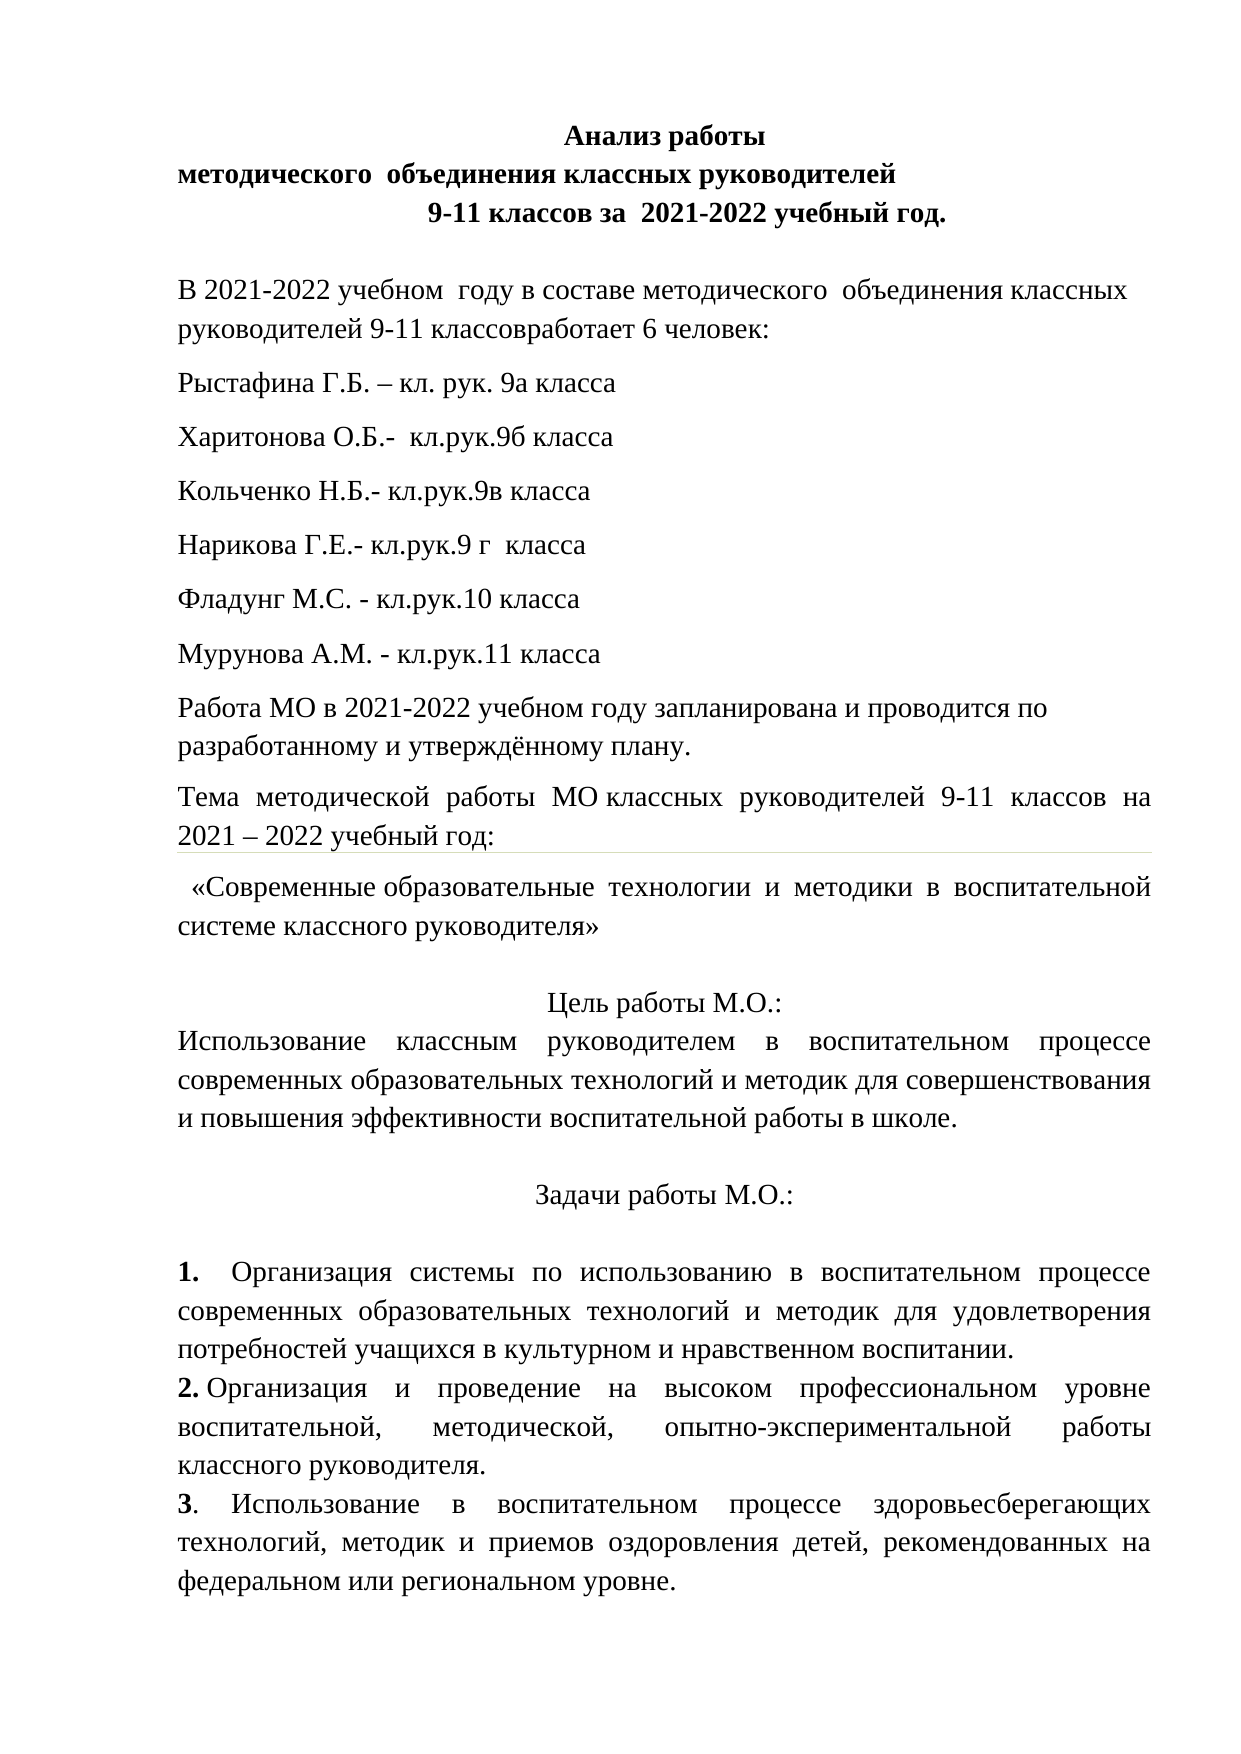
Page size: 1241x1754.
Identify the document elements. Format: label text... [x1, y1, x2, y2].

text Анализ работы [177, 118, 1152, 152]
text Рыстафина Г.Б. – кл. рук. 9а класса [177, 365, 1152, 398]
text Мурунова А.М. - кл.рук.11 класса [177, 636, 1152, 669]
text «Современные образовательные технологии и методики в воспитательной системе классного руководителя» [177, 869, 1152, 941]
text Работа МО в 2021-2022 учебном году запланирована и проводится по разработанному и утверждённому плану. [177, 690, 1152, 762]
text 2. Организация и проведение на высоком профессиональном уровне воспитательной, методической, опытно-экспериментальной работы классного руководителя. [177, 1370, 1152, 1481]
text Харитонова О.Б.- кл.рук.9б класса [177, 419, 1152, 453]
text Фладунг М.С. - кл.рук.10 класса [177, 582, 1152, 615]
text Кольченко Н.Б.- кл.рук.9в класса [177, 473, 1152, 507]
text Использование классным руководителем в воспитательном процессе современных образовательных технологий и методик для совершенствования и повышения эффективности воспитательной работы в школе. [177, 1023, 1152, 1134]
text В 2021-2022 учебном году в составе методического объединения классных руководителей 9-11 классовработает 6 человек: [177, 272, 1152, 344]
text Нарикова Г.Е.- кл.рук.9 г класса [177, 527, 1152, 561]
text Тема методической работы МО классных руководителей 9-11 классов на 2021 – 2022 учебный год: [177, 779, 1152, 852]
text Цель работы М.О.: [177, 985, 1152, 1018]
text Задачи работы М.О.: [177, 1177, 1152, 1211]
text 9-11 классов за 2021-2022 учебный год. [325, 195, 1041, 229]
text методического объединения классных руководителей [177, 157, 1041, 190]
text 3. Использование в воспитательном процессе здоровьесберегающих технологий, методик и приемов оздоровления детей, рекомендованных на федеральном или региональном уровне. [177, 1486, 1152, 1596]
text 1. Организация системы по использованию в воспитательном процессе современных образовательных технологий и методик для удовлетворения потребностей учащихся в культурном и нравственном воспитании. [177, 1254, 1152, 1365]
